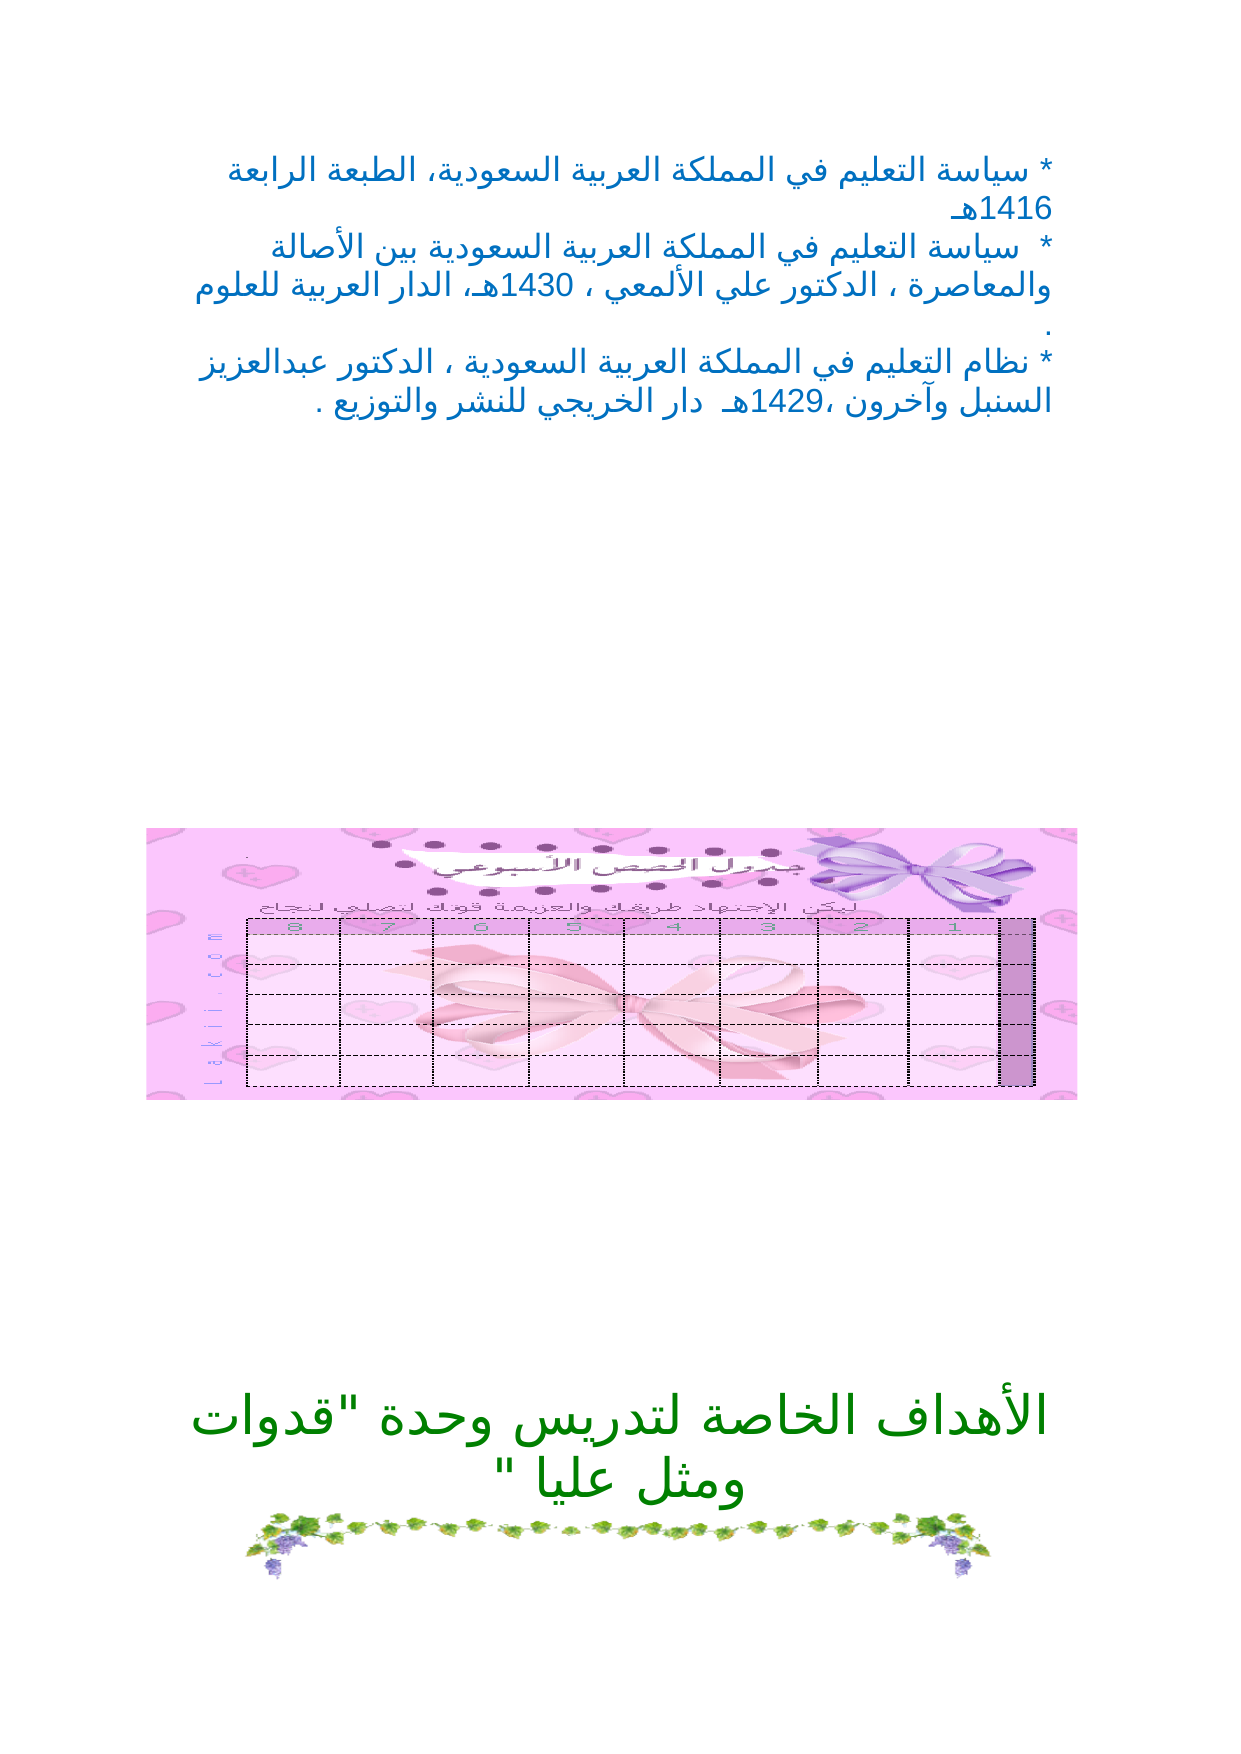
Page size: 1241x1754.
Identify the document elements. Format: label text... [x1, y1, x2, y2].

picture [236, 1510, 1004, 1586]
text * نظام التعليم في المملكة العربية السعودية ، الدكتور عبدالعزيز السنبل وآخرون ،1429هـ دار الخريجي للنشر والتوزيع . [187, 342, 1053, 419]
text الأهداف الخاصة لتدريس وحدة "قدوات ومثل عليا " [187, 1384, 1053, 1510]
text * سياسة التعليم في المملكة العربية السعودية بين الأصالة والمعاصرة ، الدكتور علي الألمعي ، 1430هـ، الدار العربية للعلوم . [187, 227, 1053, 342]
text * سياسة التعليم في المملكة العربية السعودية، الطبعة الرابعة 1416هـ [187, 150, 1053, 227]
picture [146, 828, 1078, 1100]
